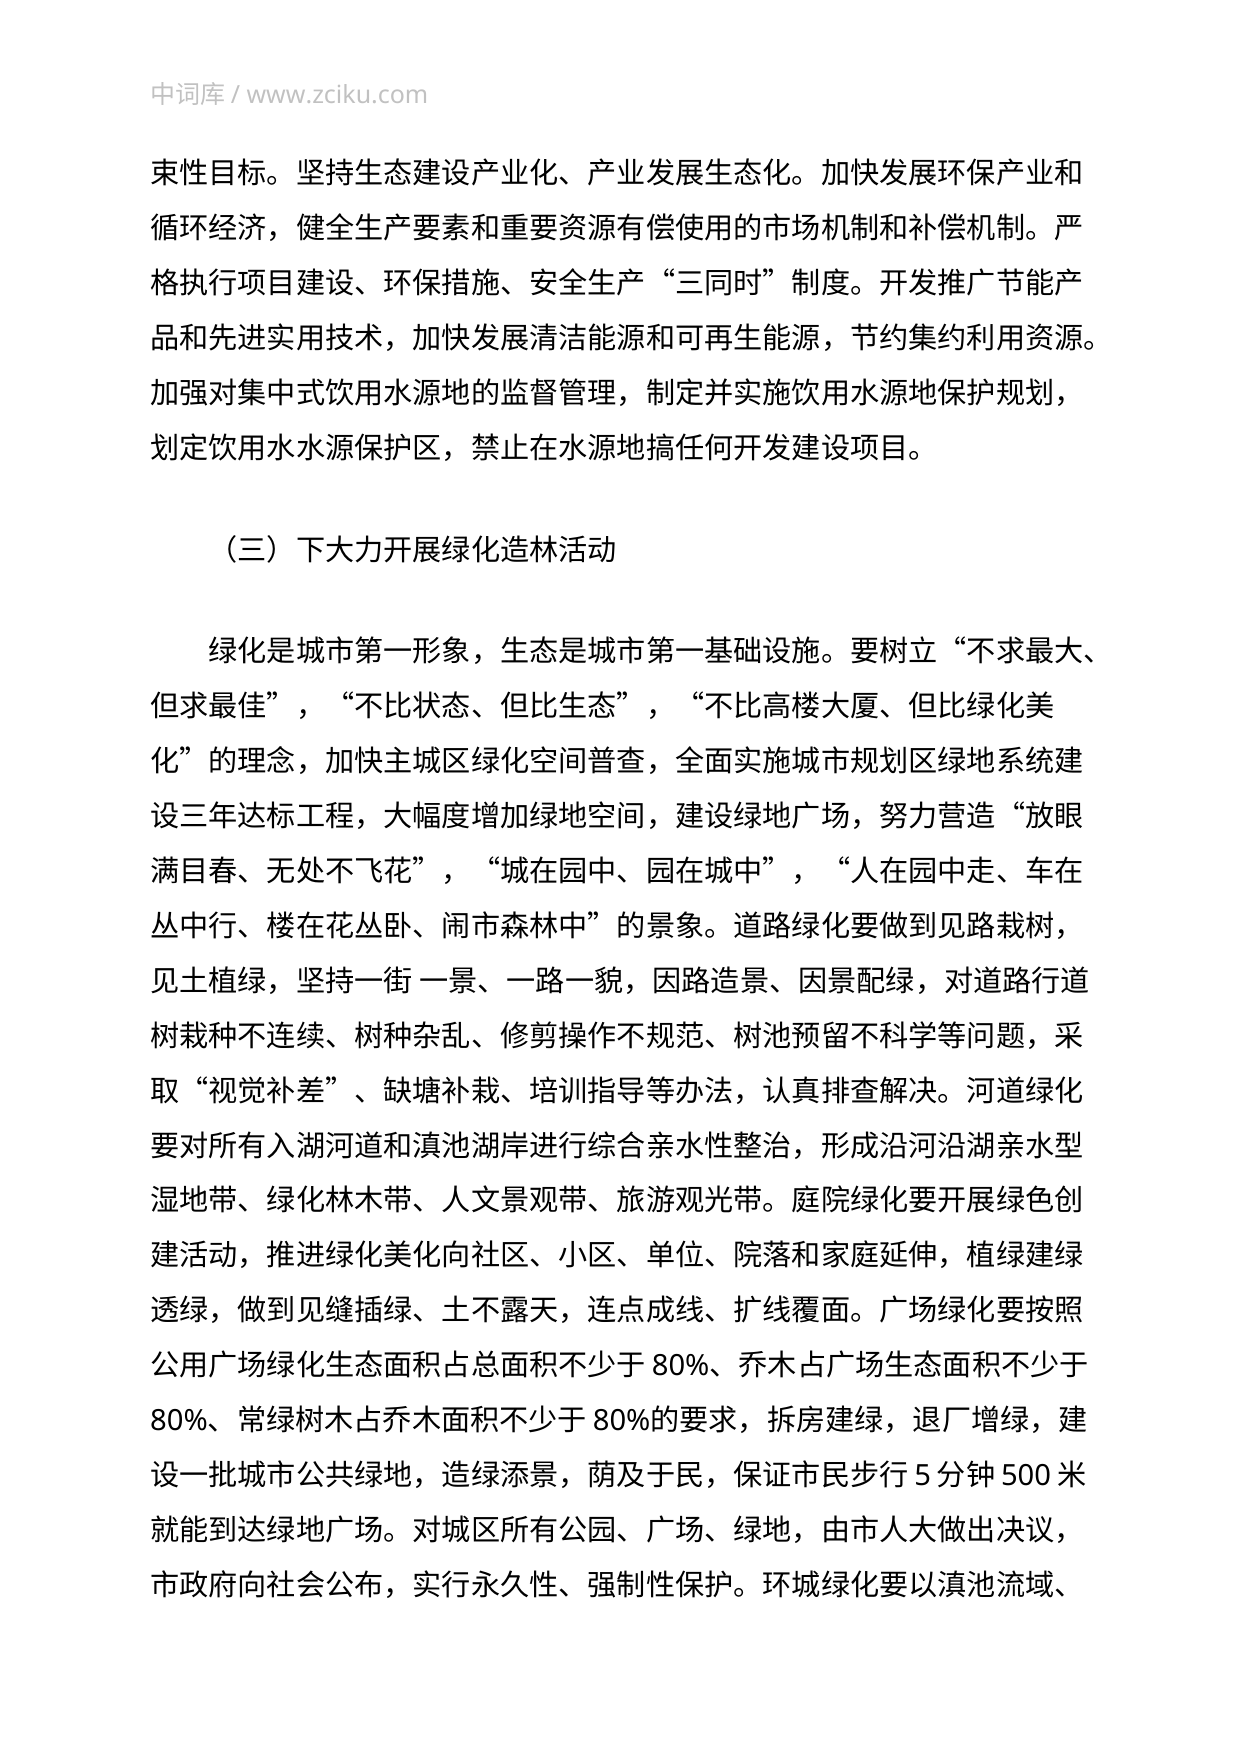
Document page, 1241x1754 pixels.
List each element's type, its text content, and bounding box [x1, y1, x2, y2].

text （三）下大力开展绿化造林活动 [150, 526, 1090, 568]
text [150, 150, 1090, 467]
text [150, 628, 1090, 1604]
